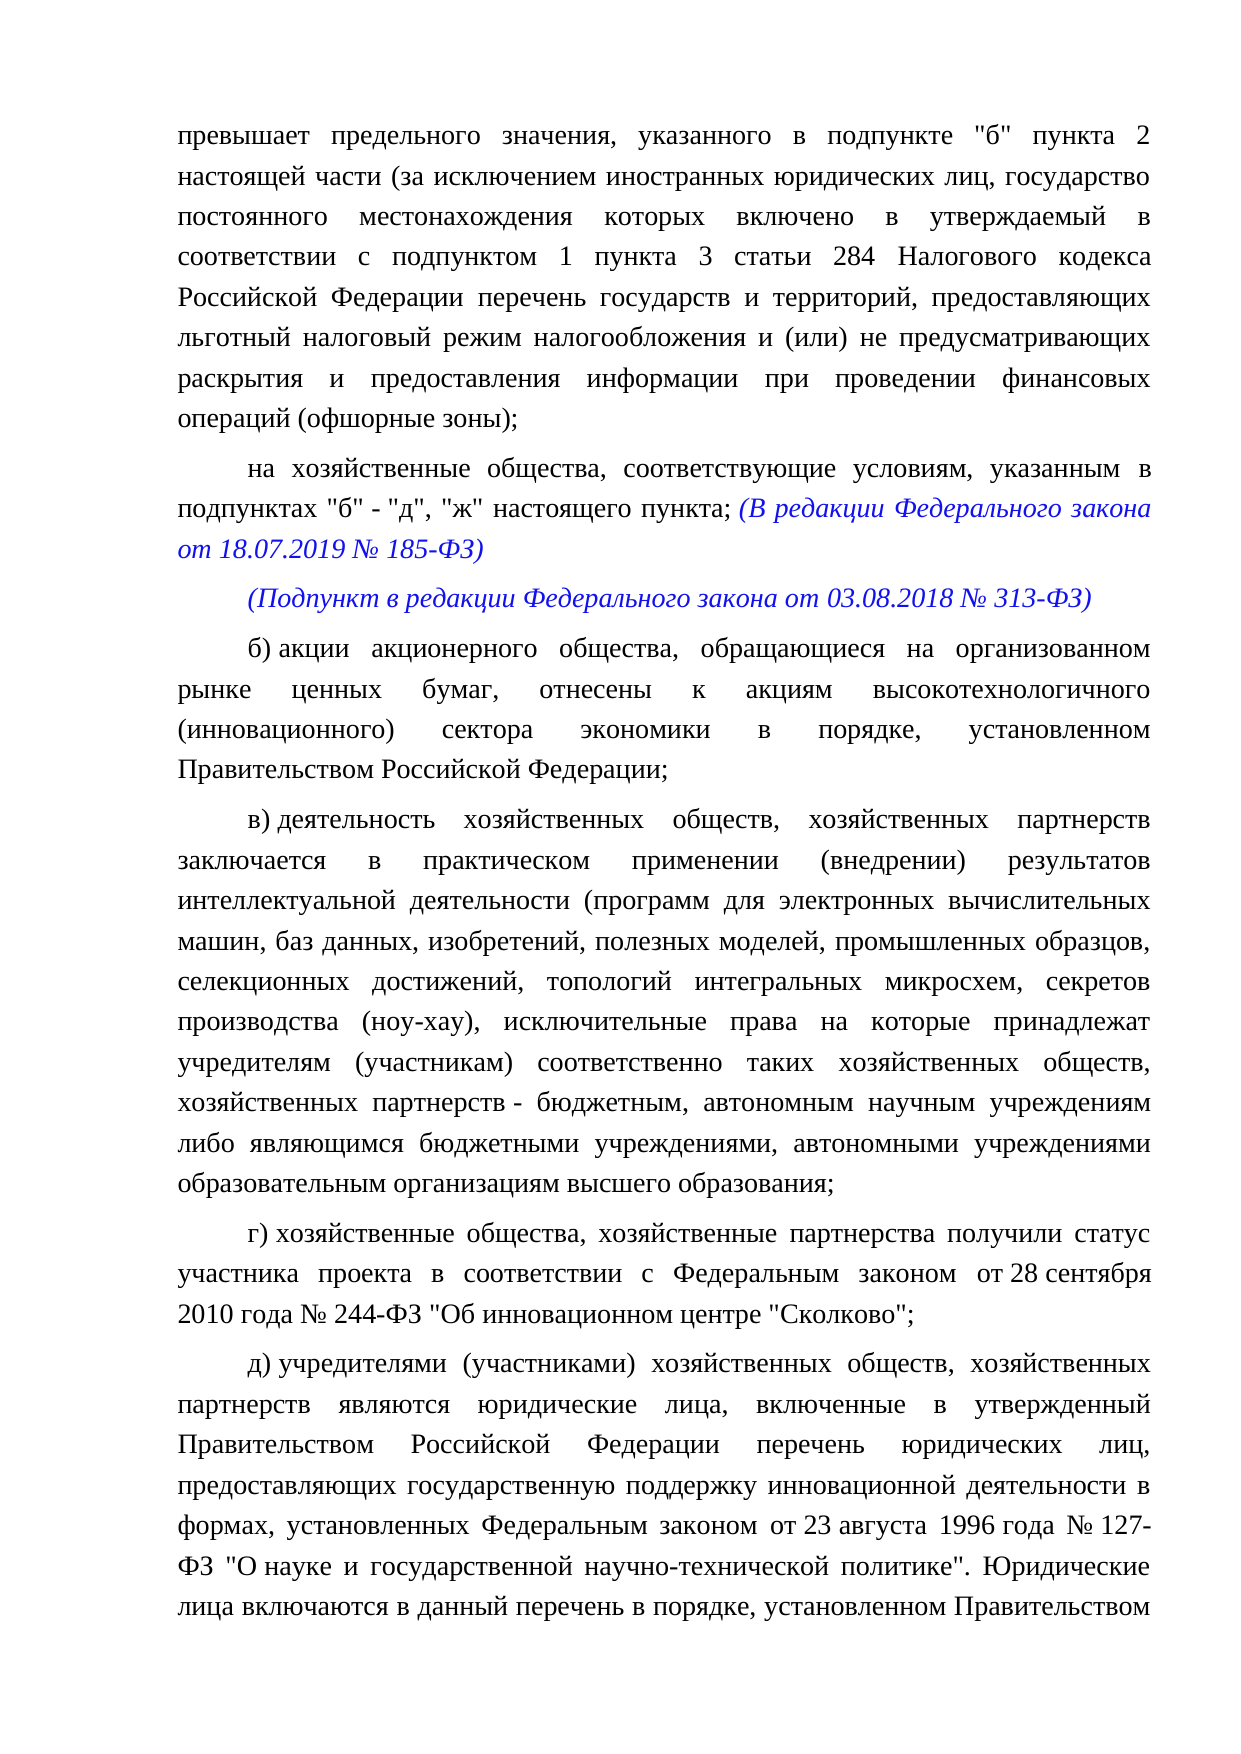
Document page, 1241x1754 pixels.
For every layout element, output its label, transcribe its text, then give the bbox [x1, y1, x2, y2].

text б) акции акционерного общества, обращающиеся на организованном рынке ценных бумаг, отнесены к акциям высокотехнологичного (инновационного) сектора экономики в порядке, установленном Правительством Российской Федерации; [177, 631, 1152, 785]
text г) хозяйственные общества, хозяйственные партнерства получили статус участника проекта в соответствии с Федеральным законом от 28 сентября 2010 года № 244-ФЗ "Об инновационном центре "Сколково"; [177, 1216, 1152, 1329]
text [177, 118, 1152, 433]
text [177, 1346, 1152, 1621]
text на хозяйственные общества, соответствующие условиям, указанным в подпунктах "б" - "д", "ж" настоящего пункта; (В редакции Федерального закона от 18.07.2019 № 185-ФЗ) [177, 451, 1152, 564]
text в) деятельность хозяйственных обществ, хозяйственных партнерств заключается в практическом применении (внедрении) результатов интеллектуальной деятельности (программ для электронных вычислительных машин, баз данных, изобретений, полезных моделей, промышленных образцов, селекционных достижений, топологий интегральных микросхем, секретов производства (ноу-хау), исключительные права на которые принадлежат учредителям (участникам) соответственно таких хозяйственных обществ, хозяйственных партнерств - бюджетным, автономным научным учреждениям либо являющимся бюджетными учреждениями, автономными учреждениями образовательным организациям высшего образования; [177, 802, 1152, 1198]
text (Подпункт в редакции Федерального закона от 03.08.2018 № 313-ФЗ) [177, 581, 1152, 614]
